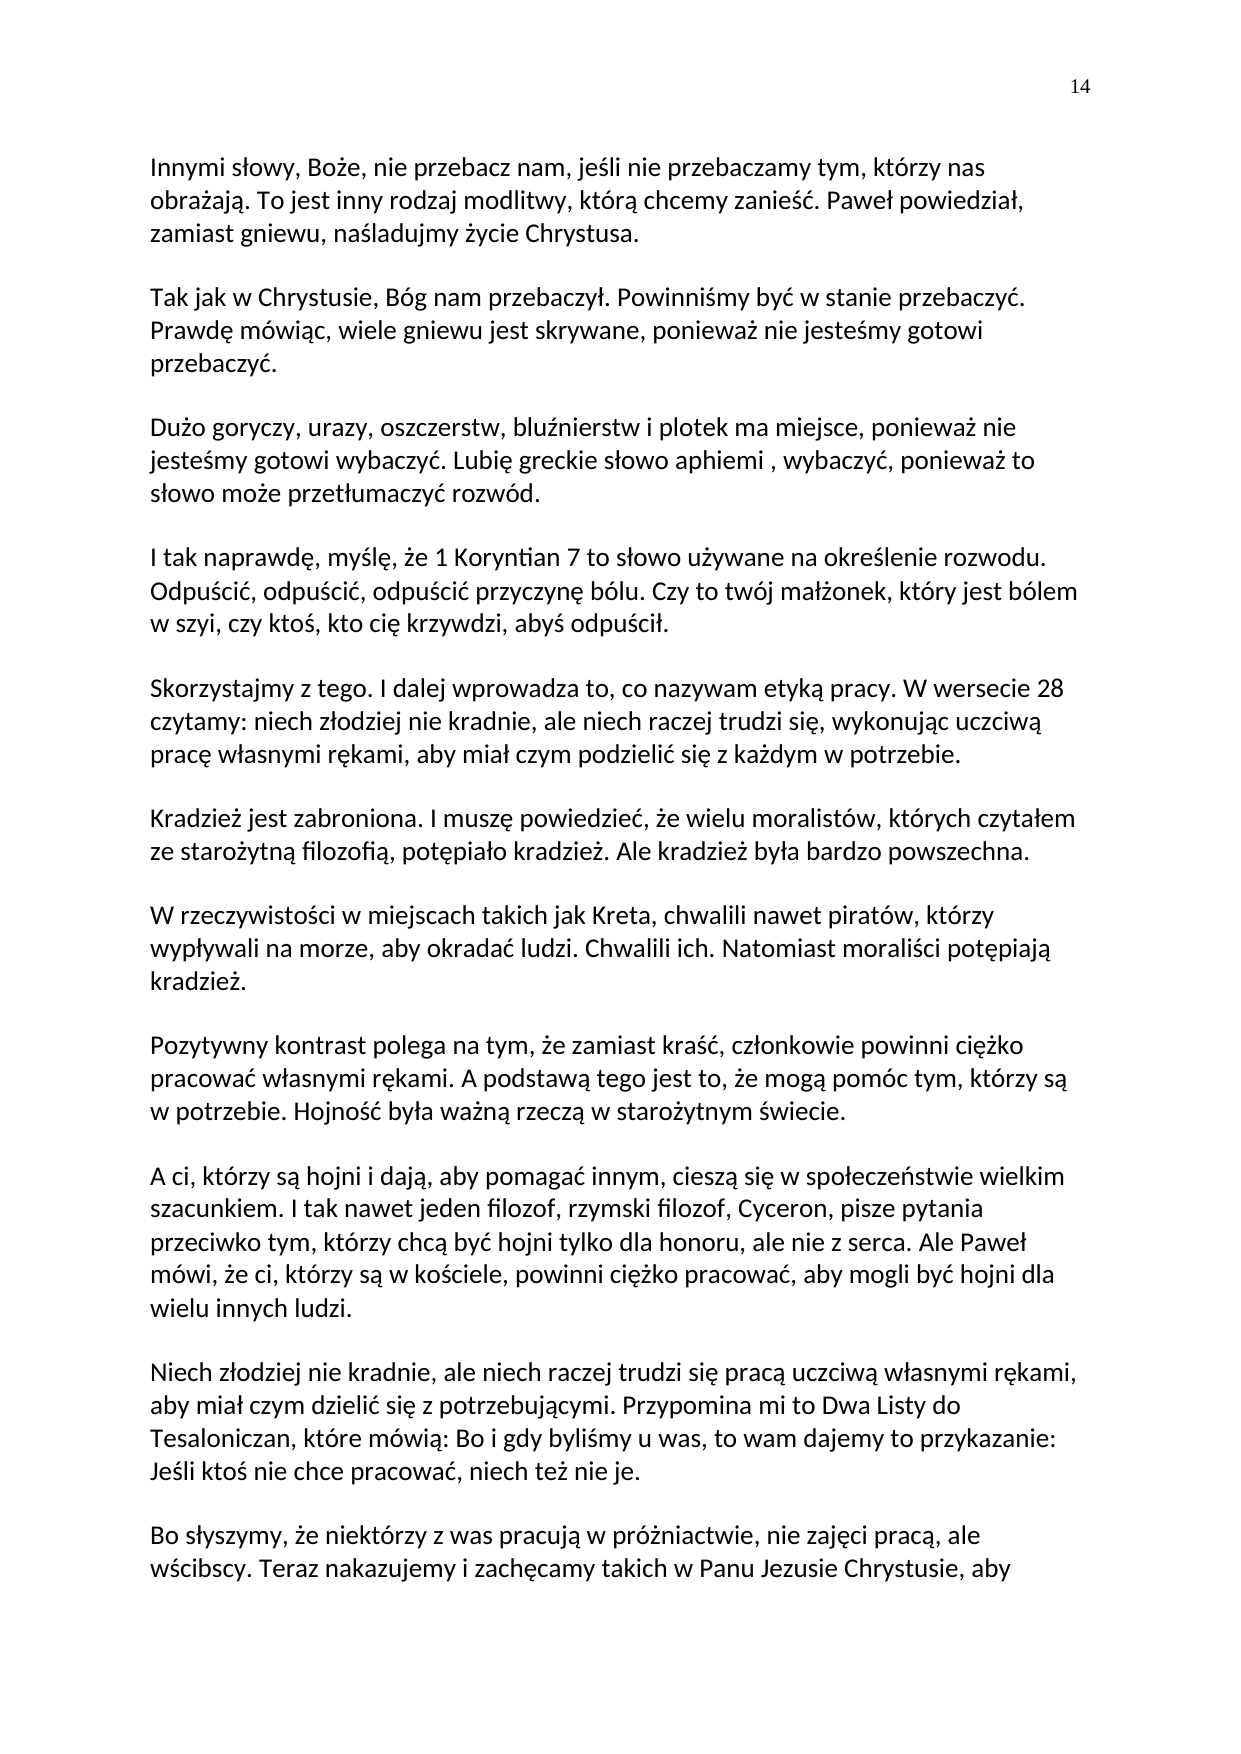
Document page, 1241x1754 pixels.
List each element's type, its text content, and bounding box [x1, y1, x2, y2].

text A ci, którzy są hojni i dają, aby pomagać innym, cieszą się w społeczeństwie wielkim szacunkiem. I tak nawet jeden filozof, rzymski filozof, Cyceron, pisze pytania przeciwko tym, którzy chcą być hojni tylko dla honoru, ale nie z serca. Ale Paweł mówi, że ci, którzy są w kościele, powinni ciężko pracować, aby mogli być hojni dla wielu innych ludzi. [150, 1159, 1090, 1324]
text W rzeczywistości w miejscach takich jak Kreta, chwalili nawet piratów, którzy wypływali na morze, aby okradać ludzi. Chwalili ich. Natomiast moraliści potępiają kradzież. [150, 898, 1090, 997]
text Skorzystajmy z tego. I dalej wprowadza to, co nazywam etyką pracy. W wersecie 28 czytamy: niech złodziej nie kradnie, ale niech raczej trudzi się, wykonując uczciwą pracę własnymi rękami, aby miał czym podzielić się z każdym w potrzebie. [150, 671, 1090, 770]
text Innymi słowy, Boże, nie przebacz nam, jeśli nie przebaczamy tym, którzy nas obrażają. To jest inny rodzaj modlitwy, którą chcemy zanieść. Paweł powiedział, zamiast gniewu, naśladujmy życie Chrystusa. [150, 150, 1090, 249]
text Pozytywny kontrast polega na tym, że zamiast kraść, członkowie powinni ciężko pracować własnymi rękami. A podstawą tego jest to, że mogą pomóc tym, którzy są w potrzebie. Hojność była ważną rzeczą w starożytnym świecie. [150, 1028, 1090, 1127]
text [150, 1518, 1090, 1584]
text Dużo goryczy, urazy, oszczerstw, bluźnierstw i plotek ma miejsce, ponieważ nie jesteśmy gotowi wybaczyć. Lubię greckie słowo aphiemi , wybaczyć, ponieważ to słowo może przetłumaczyć rozwód. [150, 410, 1090, 509]
text I tak naprawdę, myślę, że 1 Koryntian 7 to słowo używane na określenie rozwodu. Odpuścić, odpuścić, odpuścić przyczynę bólu. Czy to twój małżonek, który jest bólem w szyi, czy ktoś, kto cię krzywdzi, abyś odpuścił. [150, 541, 1090, 640]
text Kradzież jest zabroniona. I muszę powiedzieć, że wielu moralistów, których czytałem ze starożytną filozofią, potępiało kradzież. Ale kradzież była bardzo powszechna. [150, 801, 1090, 867]
text Tak jak w Chrystusie, Bóg nam przebaczył. Powinniśmy być w stanie przebaczyć. Prawdę mówiąc, wiele gniewu jest skrywane, ponieważ nie jesteśmy gotowi przebaczyć. [150, 280, 1090, 379]
text Niech złodziej nie kradnie, ale niech raczej trudzi się pracą uczciwą własnymi rękami, aby miał czym dzielić się z potrzebującymi. Przypomina mi to Dwa Listy do Tesaloniczan, które mówią: Bo i gdy byliśmy u was, to wam dajemy to przykazanie: Jeśli ktoś nie chce pracować, niech też nie je. [150, 1355, 1090, 1487]
